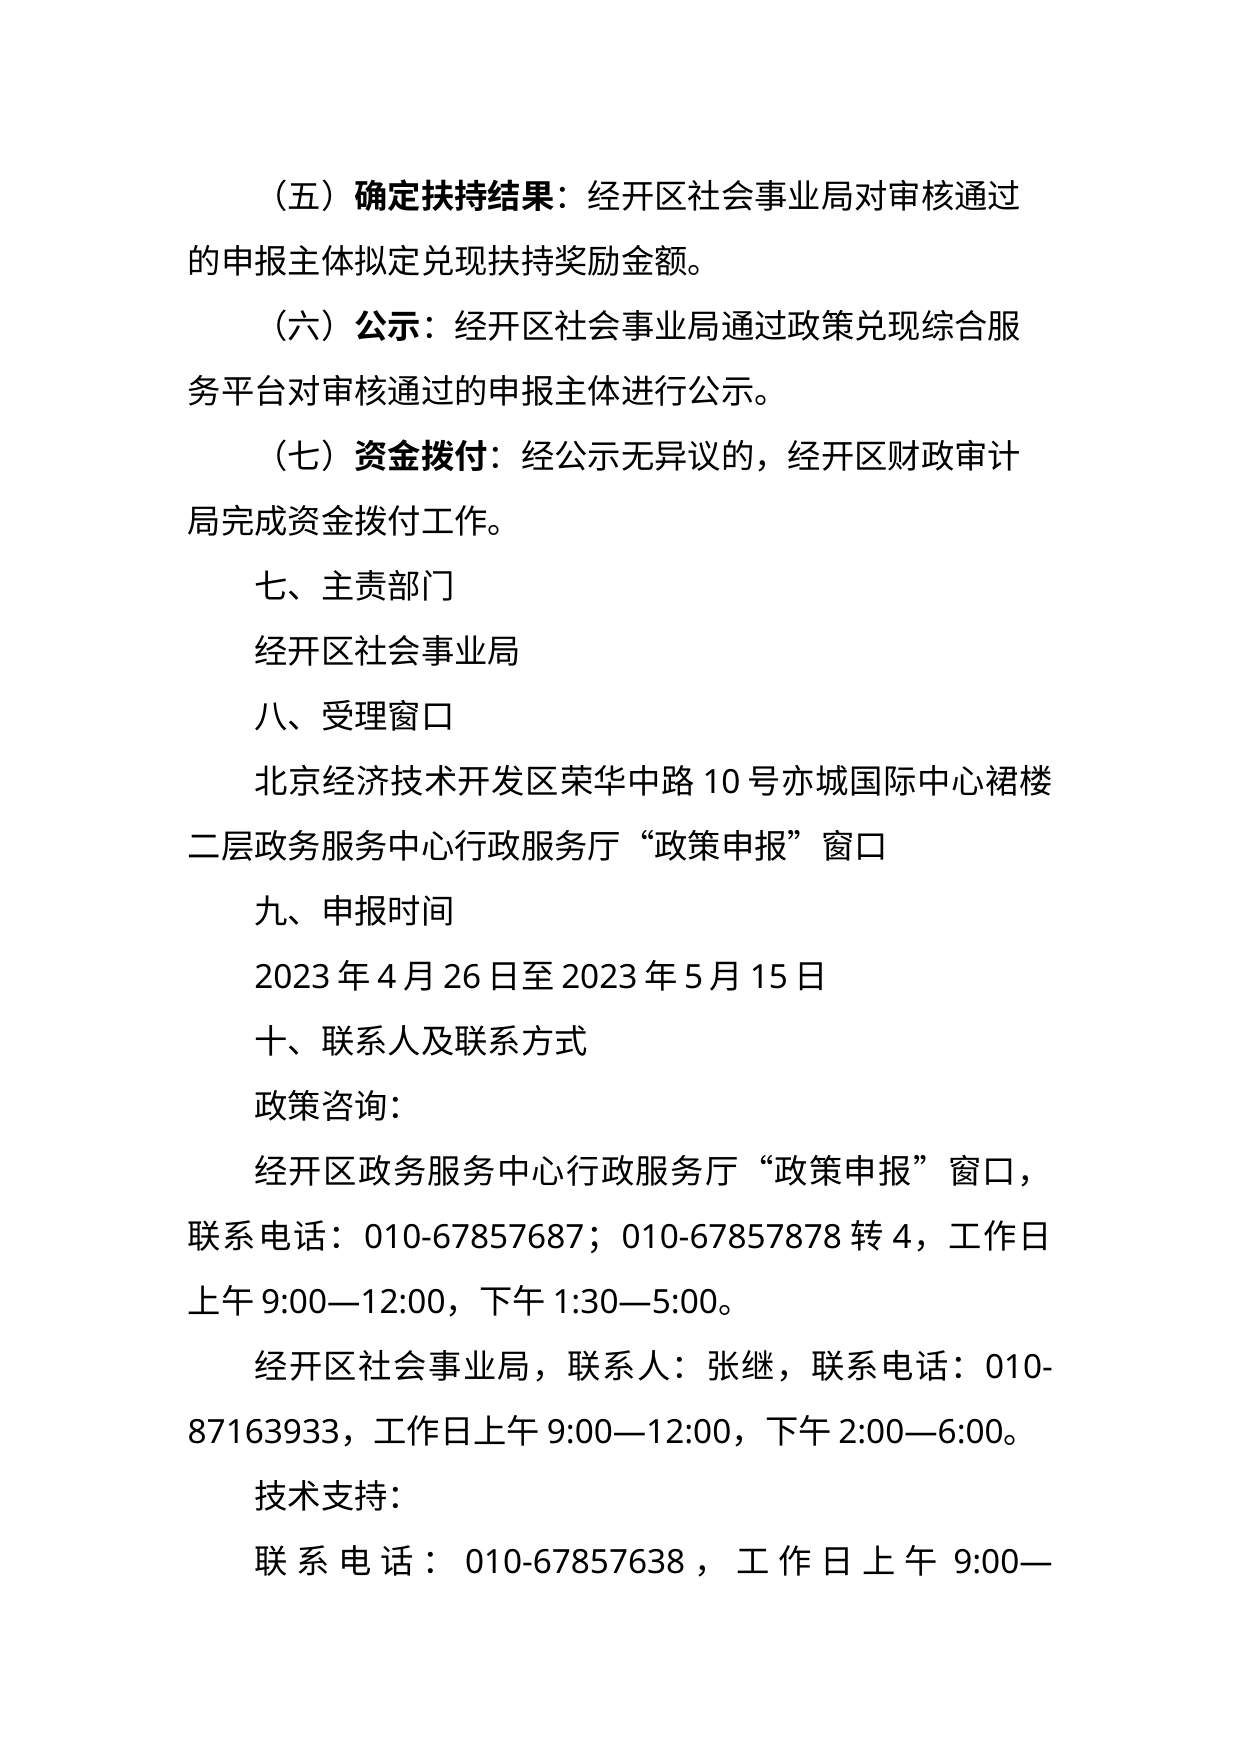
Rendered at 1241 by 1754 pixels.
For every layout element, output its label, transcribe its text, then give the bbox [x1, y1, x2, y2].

text 经开区政务服务中心行政服务厅“政策申报”窗口，联系电话：010-67857687；010-67857878转4，工作日上午9:00—12:00，下午1:30—5:00。 [187, 1137, 1053, 1332]
text 七、主责部门 [187, 552, 1053, 617]
text 技术支持： [187, 1462, 1053, 1527]
text （五）确定扶持结果：经开区社会事业局对审核通过的申报主体拟定兑现扶持奖励金额。 [187, 162, 1053, 292]
text （六）公示：经开区社会事业局通过政策兑现综合服务平台对审核通过的申报主体进行公示。 [187, 292, 1053, 422]
text （七）资金拨付：经公示无异议的，经开区财政审计局完成资金拨付工作。 [187, 422, 1053, 552]
text 十、联系人及联系方式 [187, 1007, 1053, 1072]
text 经开区社会事业局 [187, 617, 1053, 682]
text 经开区社会事业局，联系人：张继，联系电话：010-87163933，工作日上午9:00—12:00，下午2:00—6:00。 [187, 1332, 1053, 1462]
text 八、受理窗口 [187, 682, 1053, 747]
text 九、申报时间 [187, 877, 1053, 942]
text 2023年4月26日至2023年5月15日 [187, 942, 1053, 1007]
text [187, 1527, 1053, 1592]
text 政策咨询： [187, 1072, 1053, 1137]
text 北京经济技术开发区荣华中路10号亦城国际中心裙楼二层政务服务中心行政服务厅“政策申报”窗口 [187, 747, 1053, 877]
